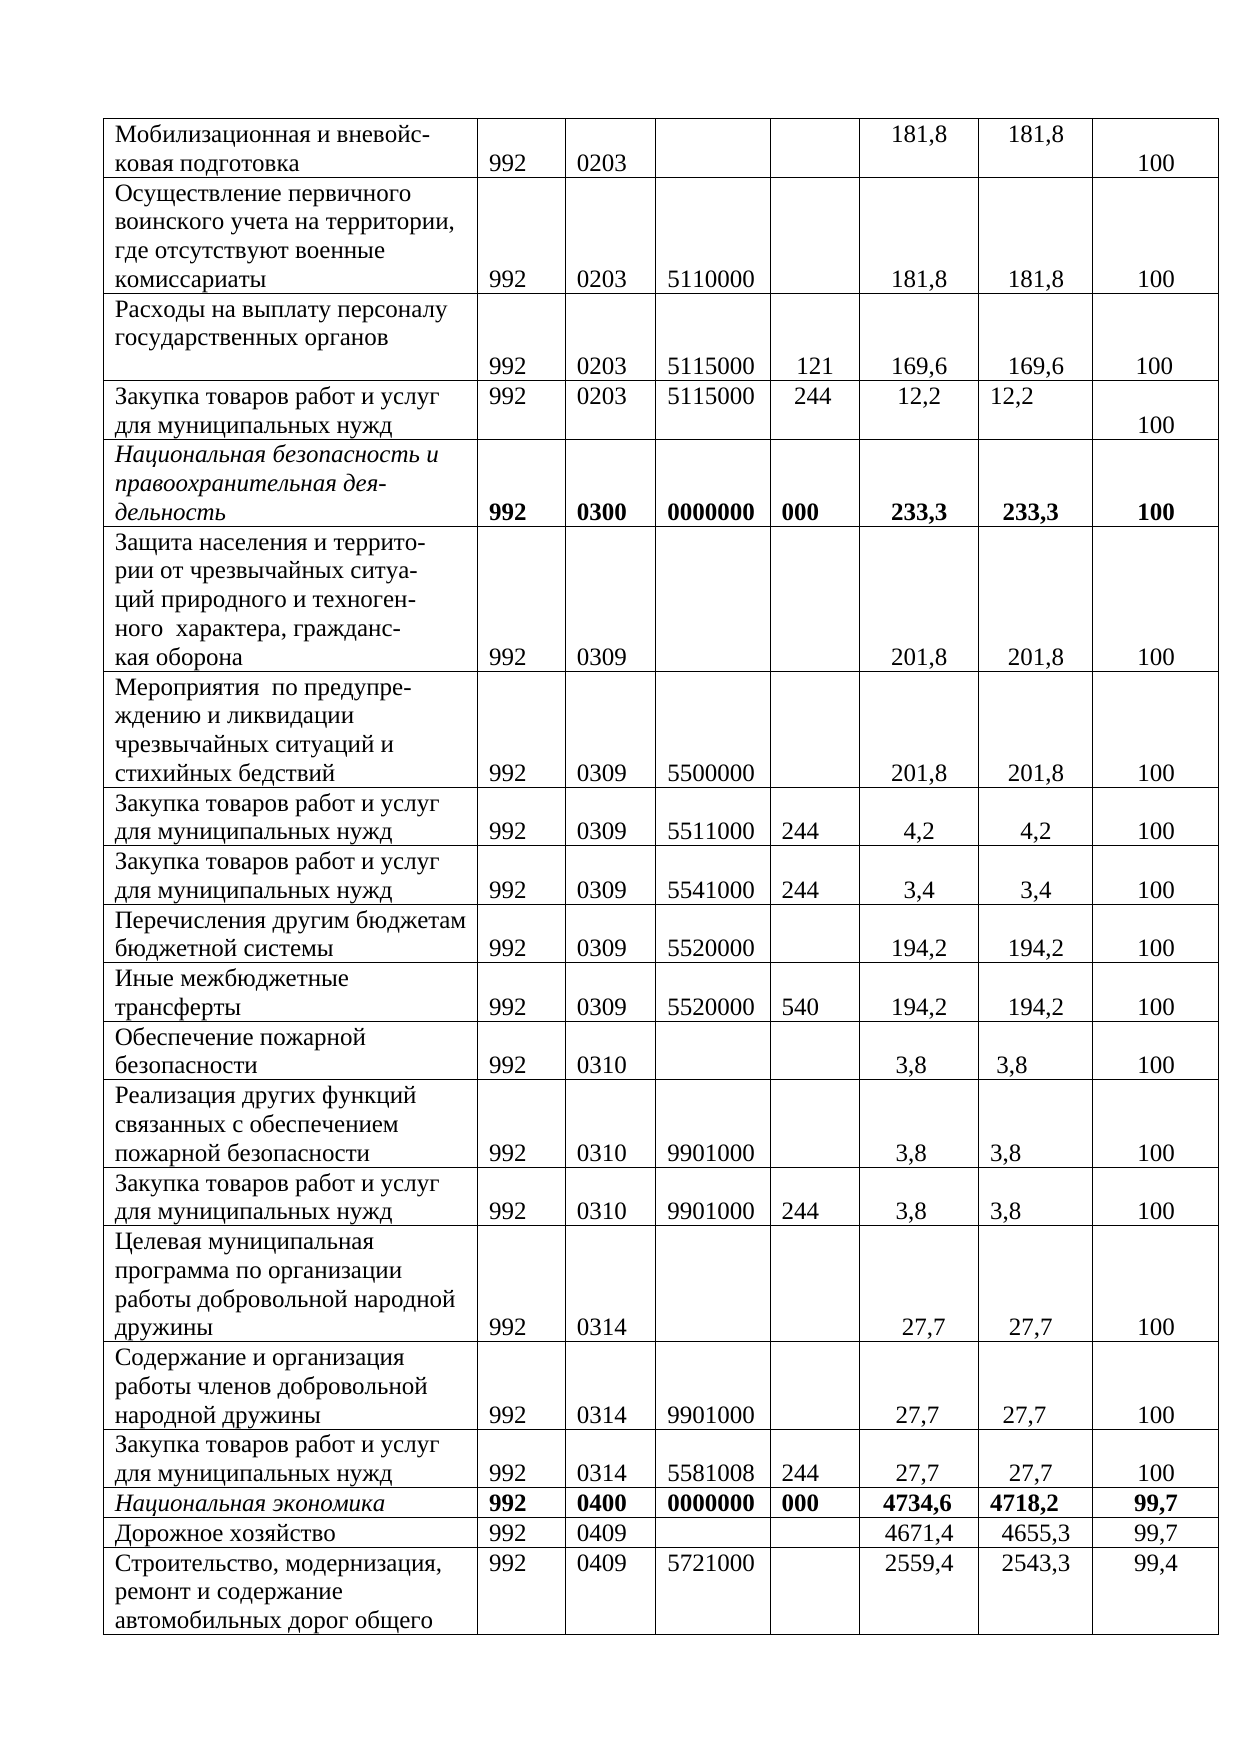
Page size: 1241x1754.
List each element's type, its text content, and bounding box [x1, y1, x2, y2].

table_cell [656, 1518, 667, 1547]
table_cell 27,7 [979, 1430, 1092, 1487]
table_cell 244 [771, 381, 859, 438]
table_cell 0314 [566, 1430, 655, 1487]
table_cell 0314 [566, 1342, 655, 1428]
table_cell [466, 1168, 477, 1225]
table_cell [771, 1342, 859, 1428]
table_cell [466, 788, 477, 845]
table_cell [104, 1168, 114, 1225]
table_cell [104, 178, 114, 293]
table_cell 992 [478, 1226, 565, 1341]
table_cell 100 [1093, 381, 1218, 438]
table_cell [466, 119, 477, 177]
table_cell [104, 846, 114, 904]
table_cell 3,8 [860, 1022, 978, 1079]
table_cell 99,4 [1093, 1548, 1218, 1634]
table_cell 3,4 [979, 846, 1092, 904]
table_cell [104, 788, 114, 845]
table_cell 27,7 [860, 1226, 978, 1341]
table_cell 194,2 [860, 905, 978, 962]
table_cell 244 [771, 1430, 859, 1487]
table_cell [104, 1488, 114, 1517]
table_cell 0309 [566, 905, 655, 962]
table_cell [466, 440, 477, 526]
table_cell 0310 [566, 1168, 655, 1225]
table_cell 244 [771, 788, 859, 845]
table_cell 100 [1093, 788, 1218, 845]
table_cell 100 [1093, 1080, 1218, 1167]
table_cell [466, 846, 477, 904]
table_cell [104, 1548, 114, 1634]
table_cell 0310 [566, 1080, 655, 1167]
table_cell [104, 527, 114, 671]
table_cell 992 [478, 1022, 565, 1079]
table_cell 3,4 [860, 846, 978, 904]
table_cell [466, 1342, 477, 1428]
table_cell 0309 [566, 788, 655, 845]
table_cell 100 [1093, 846, 1218, 904]
table_cell [771, 178, 859, 293]
table_cell 3,8 [860, 1168, 978, 1225]
table_cell [656, 119, 770, 177]
table_cell 992 [478, 1342, 565, 1428]
table_cell [656, 1226, 770, 1341]
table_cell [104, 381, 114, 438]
table_cell 5581008 [656, 1430, 770, 1487]
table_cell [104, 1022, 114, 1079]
table_cell 992 [478, 1548, 565, 1634]
table_cell 992 [478, 905, 565, 962]
table_cell 0309 [566, 846, 655, 904]
table_cell 27,7 [860, 1342, 978, 1428]
table_cell [771, 1518, 781, 1547]
table_cell 12,2 [979, 381, 1092, 438]
table_cell 169,6 [860, 294, 978, 380]
table_cell 992 [478, 846, 565, 904]
table_cell 181,8 [860, 119, 978, 177]
table_cell 3,8 [979, 1168, 1092, 1225]
table_cell 9901000 [656, 1168, 770, 1225]
table_cell 194,2 [979, 963, 1092, 1021]
table_cell [771, 905, 859, 962]
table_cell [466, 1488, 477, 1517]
table_cell 0310 [566, 1022, 655, 1079]
table_cell 100 [1093, 1226, 1218, 1341]
table_cell 5541000 [656, 846, 770, 904]
table_cell 992 [478, 381, 565, 438]
table_cell 2543,3 [979, 1548, 1092, 1634]
table_cell 201,8 [979, 527, 1092, 671]
table_cell [771, 1548, 859, 1634]
table_cell 0309 [566, 963, 655, 1021]
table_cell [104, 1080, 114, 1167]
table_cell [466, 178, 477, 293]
table_cell 992 [478, 788, 565, 845]
table_cell [759, 1518, 770, 1547]
table_cell 100 [1093, 1342, 1218, 1428]
table_cell [656, 527, 667, 671]
table_cell 244 [771, 846, 859, 904]
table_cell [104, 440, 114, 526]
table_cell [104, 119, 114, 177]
table_cell [656, 1022, 770, 1079]
table_cell 4,2 [860, 788, 978, 845]
table_cell [771, 672, 859, 787]
table_cell 3,8 [979, 1022, 1092, 1079]
table_cell 100 [1093, 178, 1218, 293]
table_cell 992 [478, 963, 565, 1021]
table_cell 100 [1093, 294, 1218, 380]
table_cell 540 [771, 963, 859, 1021]
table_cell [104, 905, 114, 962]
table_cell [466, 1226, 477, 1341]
table_cell [771, 1226, 859, 1341]
table_cell 27,7 [860, 1430, 978, 1487]
table_cell 181,8 [860, 178, 978, 293]
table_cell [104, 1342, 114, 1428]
table_cell [771, 527, 859, 671]
table_cell 100 [1093, 1168, 1218, 1225]
table_cell 992 [478, 1080, 565, 1167]
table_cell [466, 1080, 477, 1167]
table_cell 100 [1093, 1430, 1218, 1487]
table_cell 100 [1093, 905, 1218, 962]
table_cell 9901000 [656, 1342, 770, 1428]
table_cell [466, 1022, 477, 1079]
table_cell 100 [1093, 963, 1218, 1021]
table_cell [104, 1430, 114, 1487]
table_cell 4,2 [979, 788, 1092, 845]
table_cell 992 [478, 1430, 565, 1487]
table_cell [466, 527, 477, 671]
table_cell 100 [1093, 1022, 1218, 1079]
table_cell Расходы на выплату персоналу государственных органов [104, 294, 477, 380]
table_cell 5520000 [656, 963, 770, 1021]
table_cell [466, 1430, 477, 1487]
table_cell [848, 1518, 859, 1547]
table_cell 3,8 [979, 1080, 1092, 1167]
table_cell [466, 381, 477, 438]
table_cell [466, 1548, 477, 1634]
table_cell 181,8 [979, 119, 1092, 177]
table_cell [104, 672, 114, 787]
table_cell 27,7 [979, 1342, 1092, 1428]
table_cell [771, 119, 859, 177]
table_cell 0203 [566, 381, 655, 438]
table_cell 5511000 [656, 788, 770, 845]
table_cell 5520000 [656, 905, 770, 962]
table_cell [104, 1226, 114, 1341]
table_cell 27,7 [979, 1226, 1092, 1341]
table_cell 2559,4 [860, 1548, 978, 1634]
table_cell 5721000 [656, 1548, 770, 1634]
table_cell 0409 [566, 1548, 655, 1634]
table_cell [771, 1080, 859, 1167]
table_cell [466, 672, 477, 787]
table_cell 9901000 [656, 1080, 770, 1167]
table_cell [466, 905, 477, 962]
table_cell 244 [771, 1168, 859, 1225]
table_cell 194,2 [979, 905, 1092, 962]
table_cell 169,6 [979, 294, 1092, 380]
table_cell 3,8 [860, 1080, 978, 1167]
table_cell 5115000 [656, 381, 770, 438]
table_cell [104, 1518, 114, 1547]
table_cell 194,2 [860, 963, 978, 1021]
table_cell 121 [771, 294, 859, 380]
table_cell [759, 527, 770, 671]
table_cell 0314 [566, 1226, 655, 1341]
table_cell 12,2 [860, 381, 978, 438]
table_cell 992 [478, 1168, 565, 1225]
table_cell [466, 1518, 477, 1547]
table_cell [771, 1022, 859, 1079]
